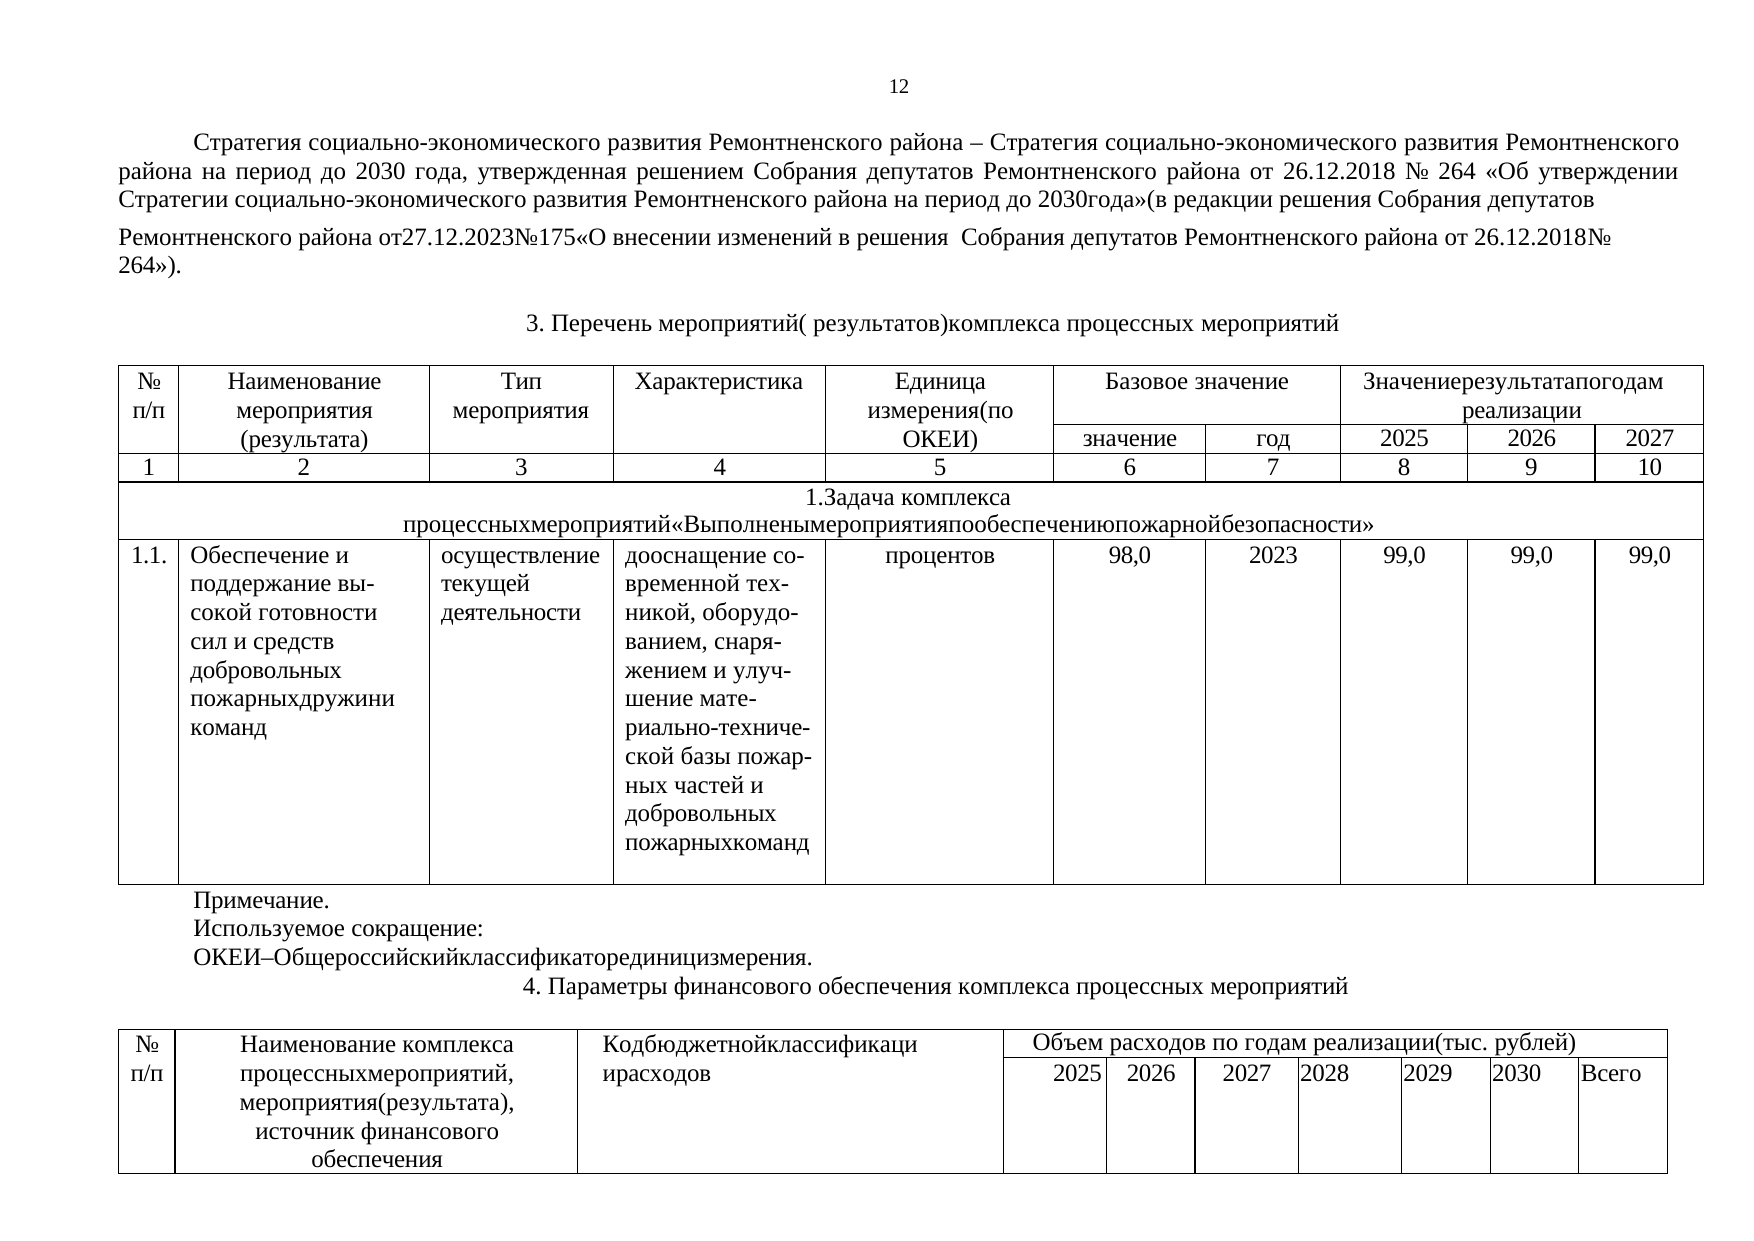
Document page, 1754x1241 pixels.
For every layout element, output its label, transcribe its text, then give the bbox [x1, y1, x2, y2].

table_cell 2029 [1402, 1058, 1490, 1173]
table_cell осуществление текущей деятельности [430, 540, 613, 884]
table_cell процентов [826, 540, 1053, 884]
table_header № п/п [119, 1030, 174, 1173]
text Примечание. [193, 885, 486, 913]
table_cell 8 [1341, 454, 1467, 481]
table_cell год [1206, 425, 1340, 453]
text 264»). [118, 250, 1716, 279]
table_cell 2030 [1491, 1058, 1578, 1173]
table_cell 2026 [1107, 1058, 1194, 1173]
table_cell 2 [179, 454, 429, 481]
table_header Кодбюджетнойклассификациирасходов [578, 1030, 1003, 1173]
table_header Объем расходов по годам реализации(тыс. рублей) [1004, 1030, 1667, 1057]
text Стратегия социально-экономического развития Ремонтненского района – Стратегия социально-экономического развития Ремонтненского района на период до 2030 года, утвержденная решением Собрания депутатов Ремонтненского района от 26.12.2018 № 264 «Об утверждении Стратегии социально-экономического развития Ремонтненского района на период до 2030года»(в редакции решения Собрания депутатов [118, 127, 1680, 213]
text Используемое сокращение: [193, 913, 486, 942]
table_cell Обеспечение и поддержание вы- сокой готовности сил и средств добровольных пожарныхдружини команд [179, 540, 429, 884]
table_cell 10 [1596, 454, 1703, 481]
table_cell 98,0 [1054, 540, 1205, 884]
table_header Базовое значение [1054, 366, 1340, 424]
table_cell 1 [119, 454, 178, 481]
table_header Наименование комплекса процессныхмероприятий, мероприятия(результата), источник финансового обеспечения [176, 1030, 577, 1173]
table_cell Всего [1579, 1058, 1667, 1173]
table_cell 4 [614, 454, 825, 481]
table_header Наименование мероприятия (результата) [179, 366, 429, 453]
table_cell 99,0 [1468, 540, 1594, 884]
table_cell 99,0 [1341, 540, 1467, 884]
table_cell 3 [430, 454, 613, 481]
table_cell 5 [826, 454, 1053, 481]
table_header Тип мероприятия [430, 366, 613, 453]
text ОКЕИ–Общероссийскийклассификаторединицизмерения. [193, 942, 1716, 971]
table_cell 2025 [1341, 425, 1467, 453]
table_cell 2027 [1596, 425, 1703, 453]
table_cell 1.Задача комплекса процессныхмероприятий«Выполненымероприятияпообеспечениюпожарнойбезопасности» [119, 483, 1703, 539]
table_cell значение [1054, 425, 1205, 453]
table_cell 99,0 [1596, 540, 1703, 884]
table_cell 1.1. [119, 540, 178, 884]
table_header Единица измерения(по ОКЕИ) [826, 366, 1053, 453]
table_cell 2027 [1196, 1058, 1298, 1173]
table_cell 2025 [1004, 1058, 1106, 1173]
table_cell дооснащение со- временной тех- никой, оборудо- ванием, снаря- жением и улуч- шение мате- риально-техниче- ской базы пожар- ных частей и добровольных пожарныхкоманд [614, 540, 825, 884]
text Ремонтненского района от27.12.2023№175«О внесении изменений в решения Собрания депутатов Ремонтненского района от 26.12.2018№ [118, 222, 1716, 250]
table_header Характеристика [614, 366, 825, 453]
table_header Значениерезультатапогодам реализации [1341, 366, 1703, 424]
table_cell 2026 [1468, 425, 1594, 453]
list Перечень мероприятий( результатов)комплекса процессных мероприятий [526, 308, 1716, 337]
table_header № п/п [119, 366, 178, 453]
table_cell 9 [1468, 454, 1594, 481]
table_cell 2023 [1206, 540, 1340, 884]
table_cell 6 [1054, 454, 1205, 481]
list Параметры финансового обеспечения комплекса процессных мероприятий [523, 971, 1716, 1000]
table_cell 2028 [1299, 1058, 1401, 1173]
table_cell 7 [1206, 454, 1340, 481]
